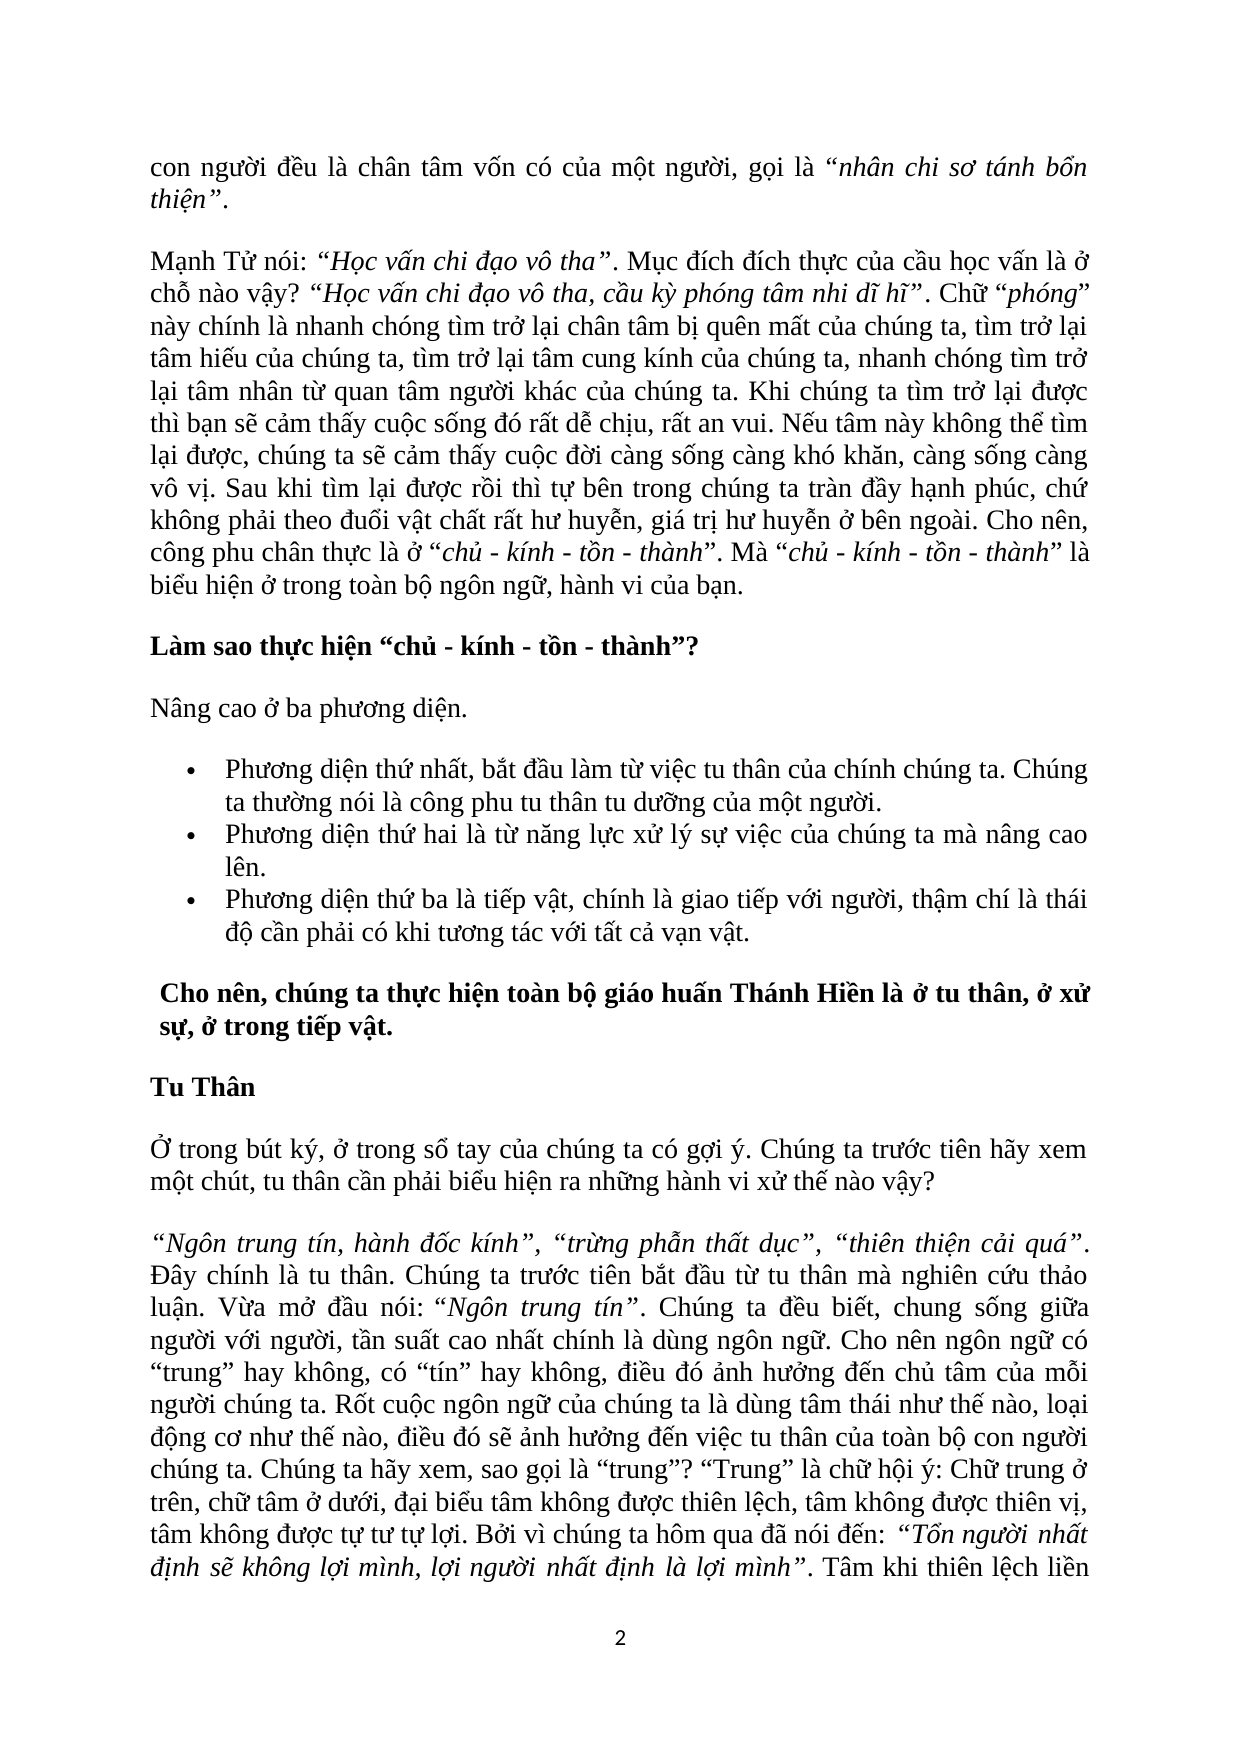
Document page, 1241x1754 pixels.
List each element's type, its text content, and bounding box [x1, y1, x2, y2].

text Tu Thân [150, 1070, 1090, 1102]
list Phương diện thứ ba là tiếp vật, chính là giao tiếp với người, thậm chí là thái độ cần phải có khi tương tác với tất cả vạn vật. [187, 882, 1090, 947]
text Cho nên, chúng ta thực hiện toàn bộ giáo huấn Thánh Hiền là ở tu thân, ở xử sự, ở trong tiếp vật. [159, 976, 1090, 1041]
text Làm sao thực hiện “chủ - kính - tồn - thành”? [150, 629, 1090, 662]
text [150, 1226, 1090, 1582]
list Phương diện thứ hai là từ năng lực xử lý sự việc của chúng ta mà nâng cao lên. [187, 817, 1090, 882]
list Phương diện thứ nhất, bắt đầu làm từ việc tu thân của chính chúng ta. Chúng ta thường nói là công phu tu thân tu dưỡng của một người. [187, 753, 1090, 817]
text Nâng cao ở ba phương diện. [150, 691, 1090, 723]
text Ở trong bút ký, ở trong sổ tay của chúng ta có gợi ý. Chúng ta trước tiên hãy xem một chút, tu thân cần phải biểu hiện ra những hành vi xử thế nào vậy? [150, 1132, 1090, 1196]
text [150, 150, 1090, 215]
text Mạnh Tử nói: “Học vấn chi đạo vô tha”. Mục đích đích thực của cầu học vấn là ở chỗ nào vậy? “Học vấn chi đạo vô tha, cầu kỳ phóng tâm nhi dĩ hĩ”. Chữ “phóng” này chính là nhanh chóng tìm trở lại chân tâm bị quên mất của chúng ta, tìm trở lại tâm hiếu của chúng ta, tìm trở lại tâm cung kính của chúng ta, nhanh chóng tìm trở lại tâm nhân từ quan tâm người khác của chúng ta. Khi chúng ta tìm trở lại được thì bạn sẽ cảm thấy cuộc sống đó rất dễ chịu, rất an vui. Nếu tâm này không thể tìm lại được, chúng ta sẽ cảm thấy cuộc đời càng sống càng khó khăn, càng sống càng vô vị. Sau khi tìm lại được rồi thì tự bên trong chúng ta tràn đầy hạnh phúc, chứ không phải theo đuổi vật chất rất hư huyễn, giá trị hư huyễn ở bên ngoài. Cho nên, công phu chân thực là ở “chủ - kính - tồn - thành”. Mà “chủ - kính - tồn - thành” là biểu hiện ở trong toàn bộ ngôn ngữ, hành vi của bạn. [150, 244, 1090, 600]
